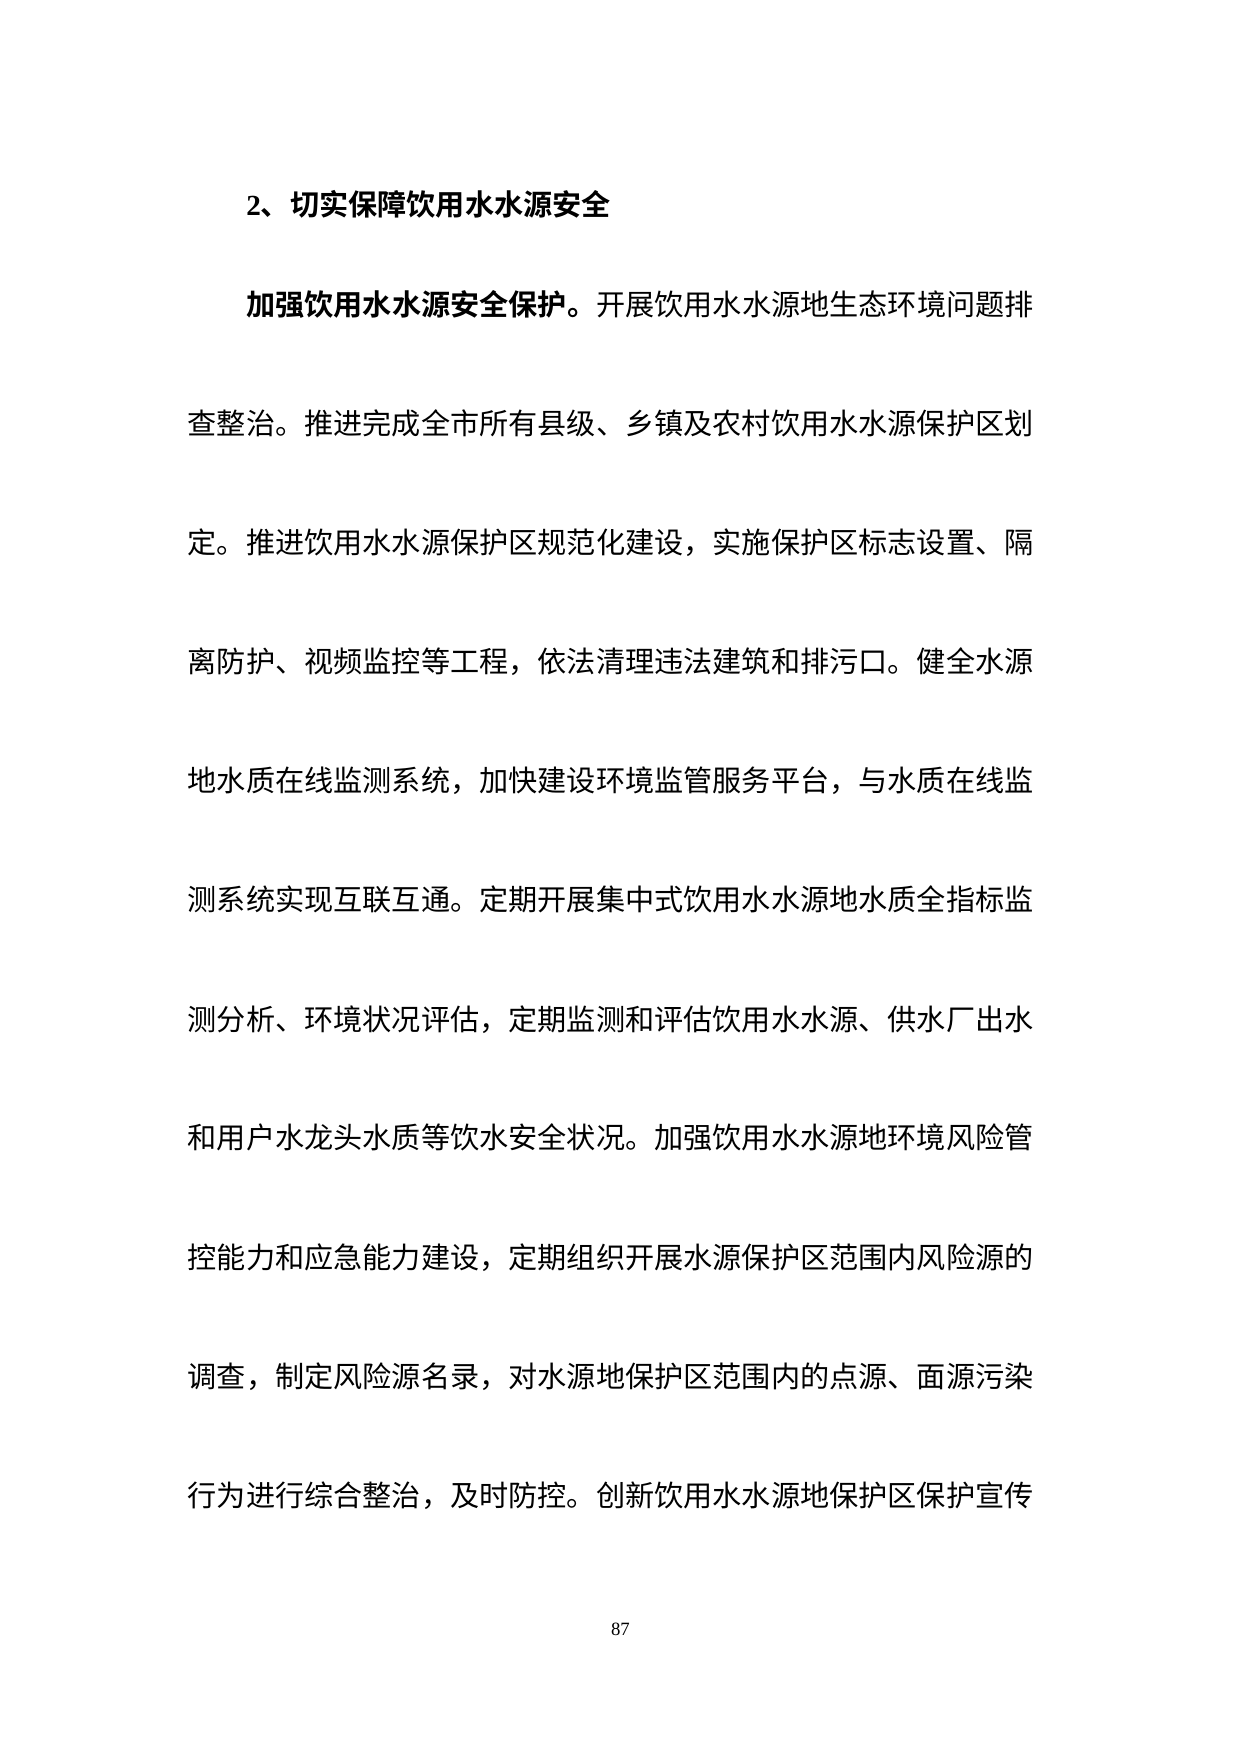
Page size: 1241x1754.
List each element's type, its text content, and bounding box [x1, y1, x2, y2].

subtitle 2、切实保障饮用水水源安全 [187, 163, 1053, 242]
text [187, 263, 1053, 1533]
